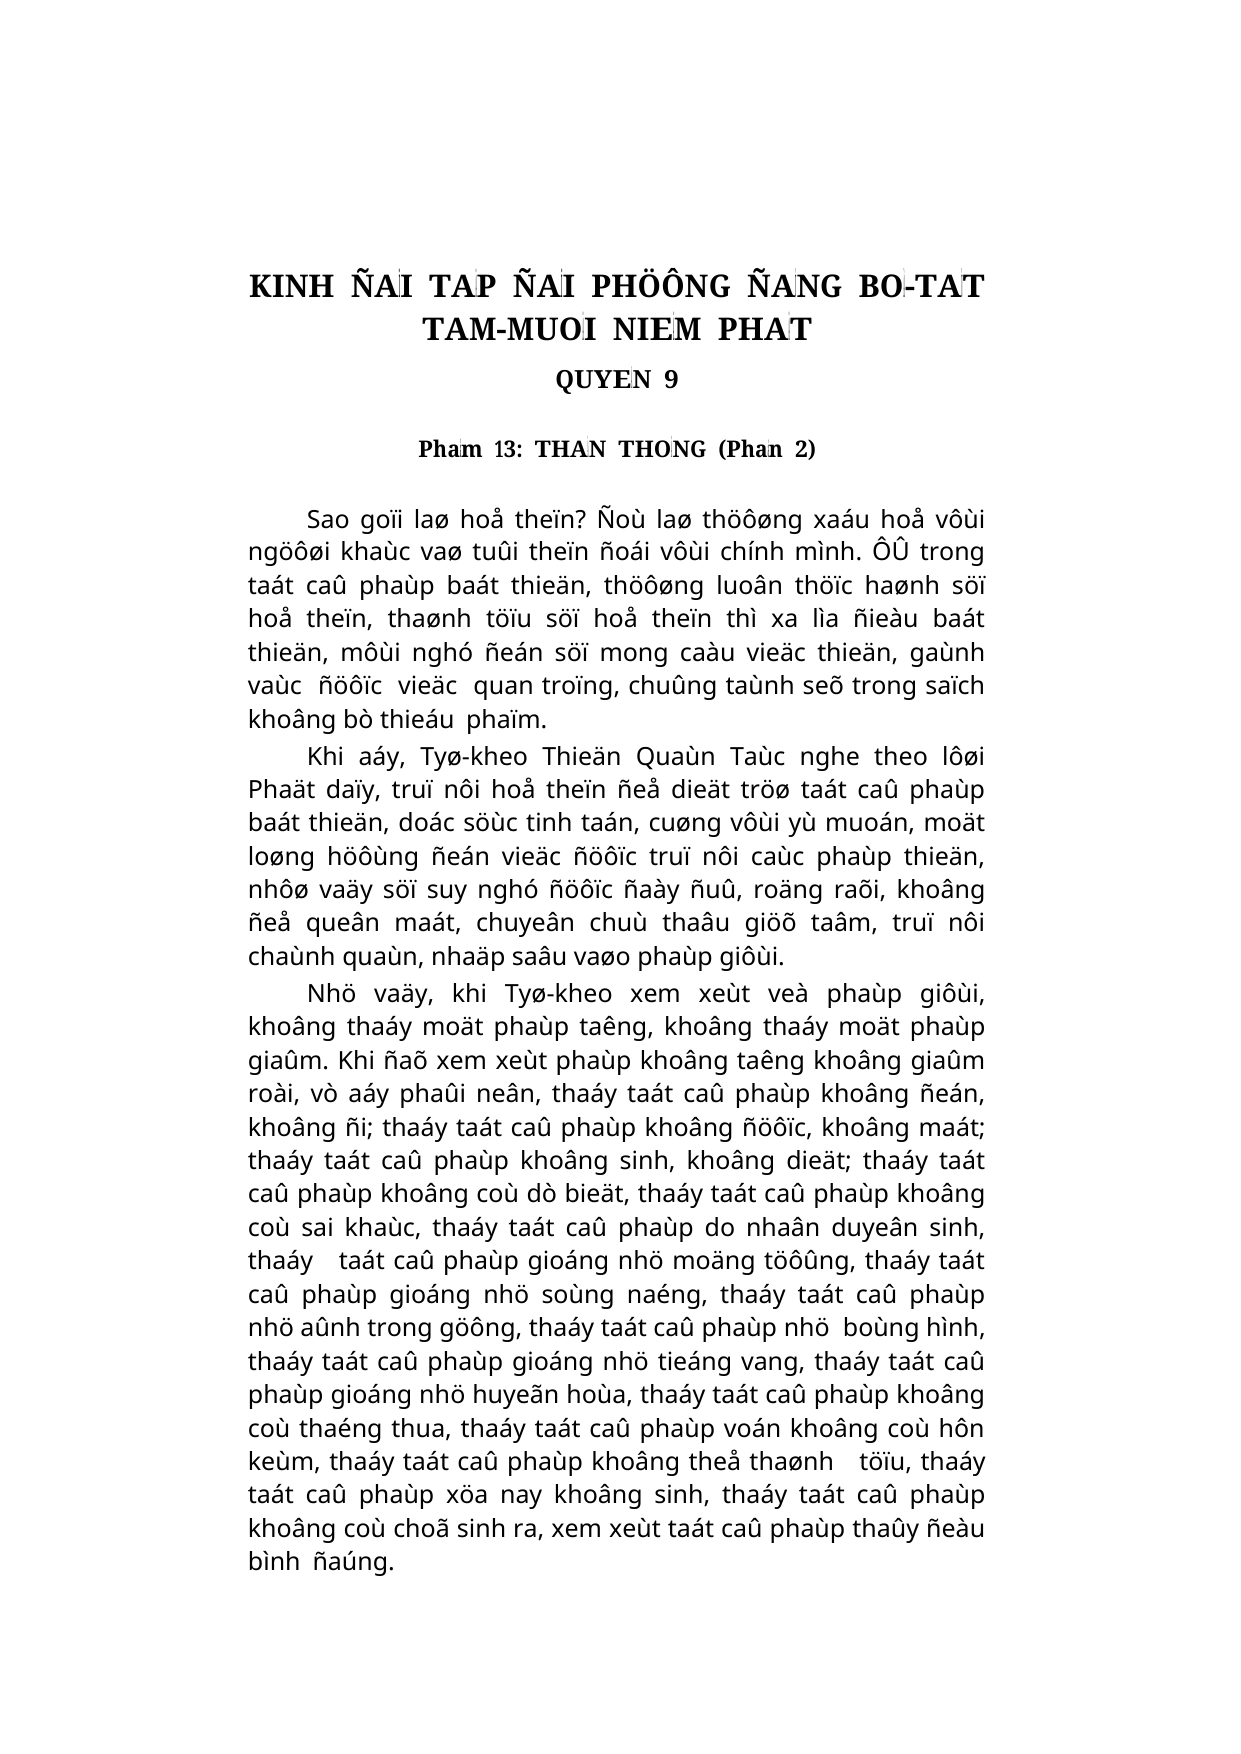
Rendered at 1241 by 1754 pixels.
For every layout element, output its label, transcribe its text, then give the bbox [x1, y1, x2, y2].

text Sao goïi laø hoå theïn? Ñoù laø thöôøng xaáu hoå vôùi ngöôøi khaùc vaø tuûi theïn ñoái vôùi chính mình. ÔÛ trong taát caû phaùp baát thieän, thöôøng luoân thöïc haønh söï hoå theïn, thaønh töïu söï hoå theïn thì xa lìa ñieàu baát thieän, môùi nghó ñeán söï mong caàu vieäc thieän, gaùnh vaùc ñöôïc vieäc quan troïng, chuûng taùnh seõ trong saïch khoâng bò thieáu phaïm. [248, 501, 986, 735]
text Phaåm 13: THAÀN THOÂNG (Phaàn 2) [255, 433, 978, 464]
subtitle KINH ÑAÏI TAÄP ÑAÏI PHÖÔNG ÑAÚNG BOÀ-TAÙT TAM-MUOÄI NIEÄM PHAÄT [248, 264, 986, 349]
subtitle QUYEÅN 9 [255, 361, 978, 396]
text Khi aáy, Tyø-kheo Thieän Quaùn Taùc nghe theo lôøi Phaät daïy, truï nôi hoå theïn ñeå dieät tröø taát caû phaùp baát thieän, doác söùc tinh taán, cuøng vôùi yù muoán, moät loøng höôùng ñeán vieäc ñöôïc truï nôi caùc phaùp thieän, nhôø vaäy söï suy nghó ñöôïc ñaày ñuû, roäng raõi, khoâng ñeå queân maát, chuyeân chuù thaâu giöõ taâm, truï nôi chaùnh quaùn, nhaäp saâu vaøo phaùp giôùi. [248, 739, 986, 973]
text Nhö vaäy, khi Tyø-kheo xem xeùt veà phaùp giôùi, khoâng thaáy moät phaùp taêng, khoâng thaáy moät phaùp giaûm. Khi ñaõ xem xeùt phaùp khoâng taêng khoâng giaûm roài, vò aáy phaûi neân, thaáy taát caû phaùp khoâng ñeán, khoâng ñi; thaáy taát caû phaùp khoâng ñöôïc, khoâng maát; thaáy taát caû phaùp khoâng sinh, khoâng dieät; thaáy taát caû phaùp khoâng coù dò bieät, thaáy taát caû phaùp khoâng coù sai khaùc, thaáy taát caû phaùp do nhaân duyeân sinh, thaáy taát caû phaùp gioáng nhö moäng töôûng, thaáy taát caû phaùp gioáng nhö soùng naéng, thaáy taát caû phaùp nhö aûnh trong göông, thaáy taát caû phaùp nhö boùng hình, thaáy taát caû phaùp gioáng nhö tieáng vang, thaáy taát caû phaùp gioáng nhö huyeãn hoùa, thaáy taát caû phaùp khoâng coù thaéng thua, thaáy taát caû phaùp voán khoâng coù hôn keùm, thaáy taát caû phaùp khoâng theå thaønh töïu, thaáy taát caû phaùp xöa nay khoâng sinh, thaáy taát caû phaùp khoâng coù choã sinh ra, xem xeùt taát caû phaùp thaûy ñeàu bình ñaúng. [248, 976, 986, 1578]
